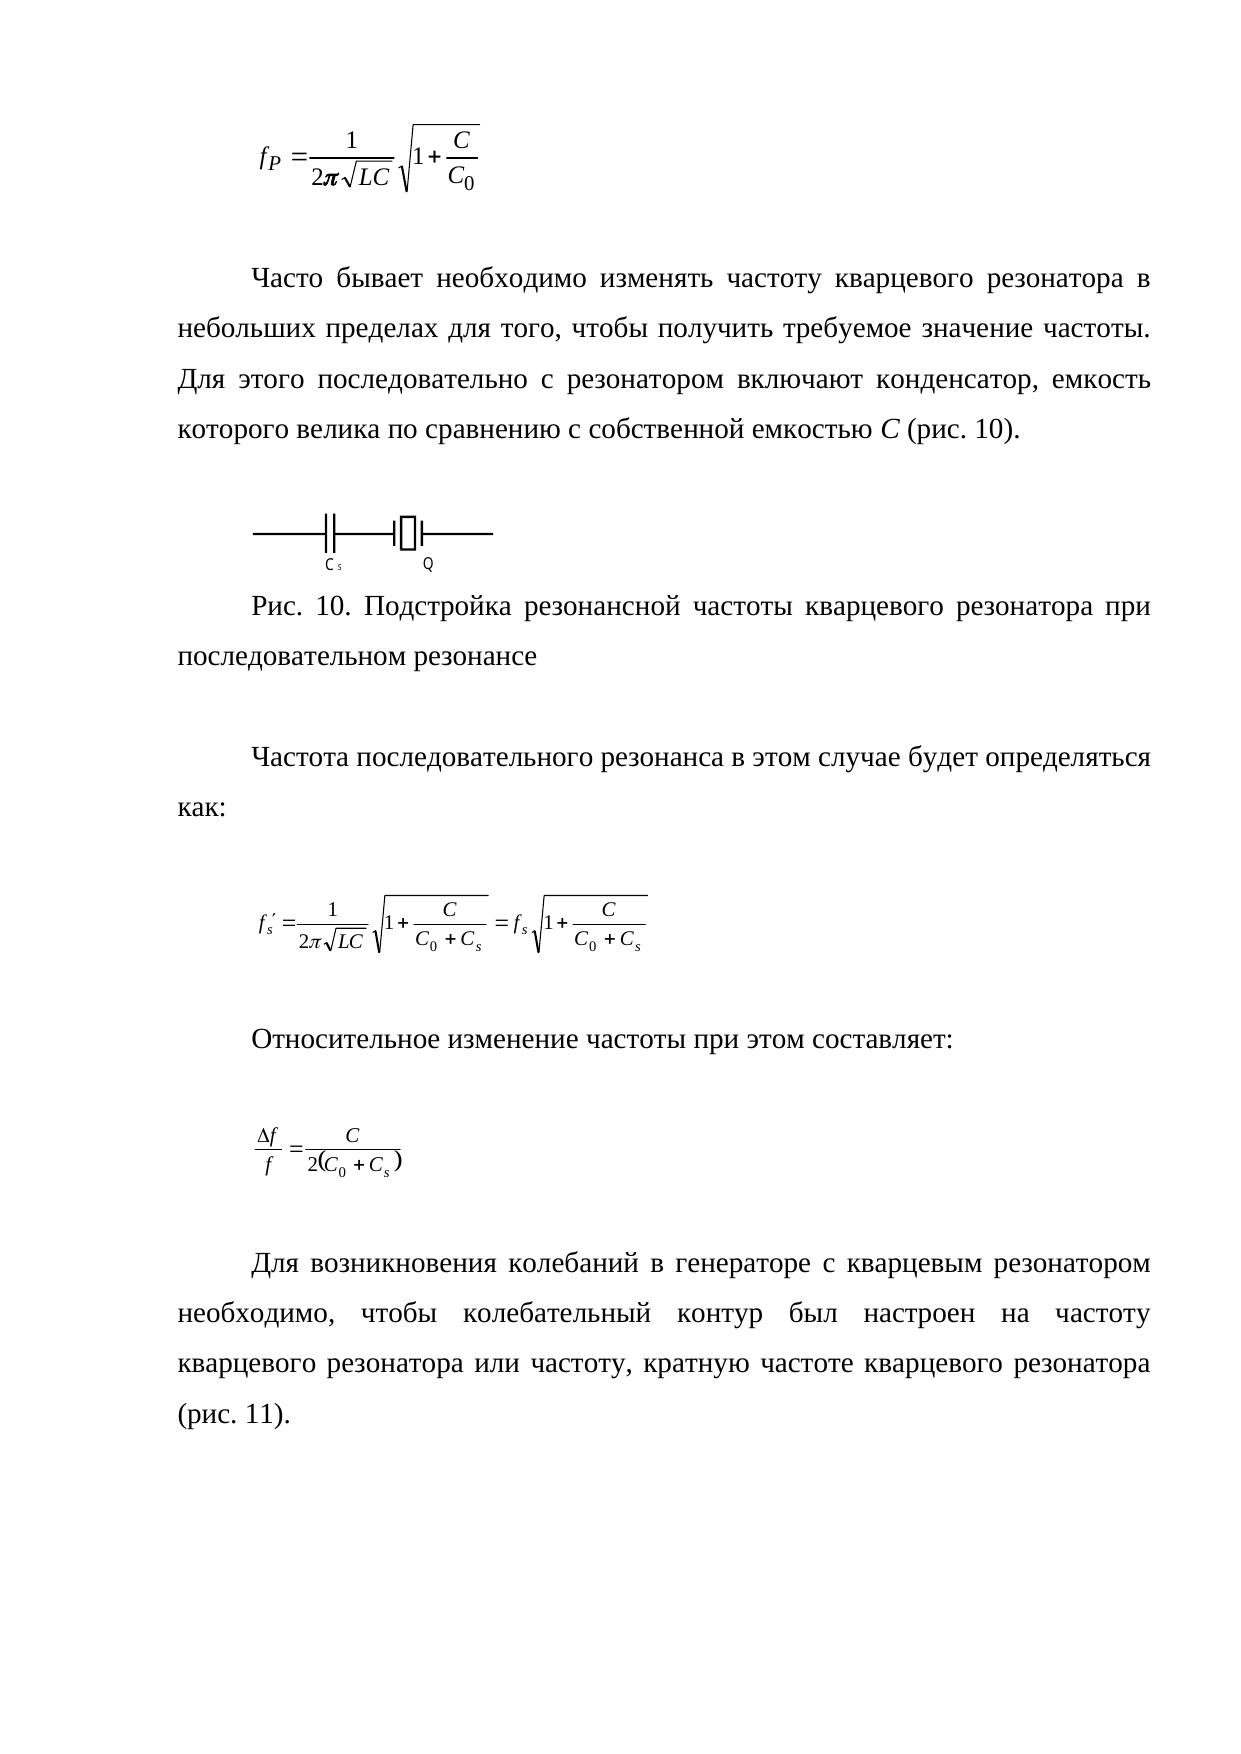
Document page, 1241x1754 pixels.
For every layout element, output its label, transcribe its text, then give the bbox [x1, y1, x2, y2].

text Относительное изменение частоты при этом составляет: [177, 1021, 1152, 1054]
text Частота последовательного резонанса в этом случае будет определяться как: [177, 739, 1152, 823]
text Для возникновения колебаний в генераторе с кварцевым резонатором необходимо, чтобы колебательный контур был настроен на частоту кварцевого резонатора или частоту, кратную частоте кварцевого резонатора (рис. 11). [177, 1245, 1152, 1429]
text Часто бывает необходимо изменять частоту кварцевого резонатора в небольших пределах для того, чтобы получить требуемое значение частоты. Для этого последовательно с резонатором включают конденсатор, емкость которого велика по сравнению с собственной емкостью С (рис. 10). [177, 260, 1152, 445]
text Рис. 10. Подстройка резонансной частоты кварцевого резонатора при последовательном резонансе [177, 588, 1152, 672]
